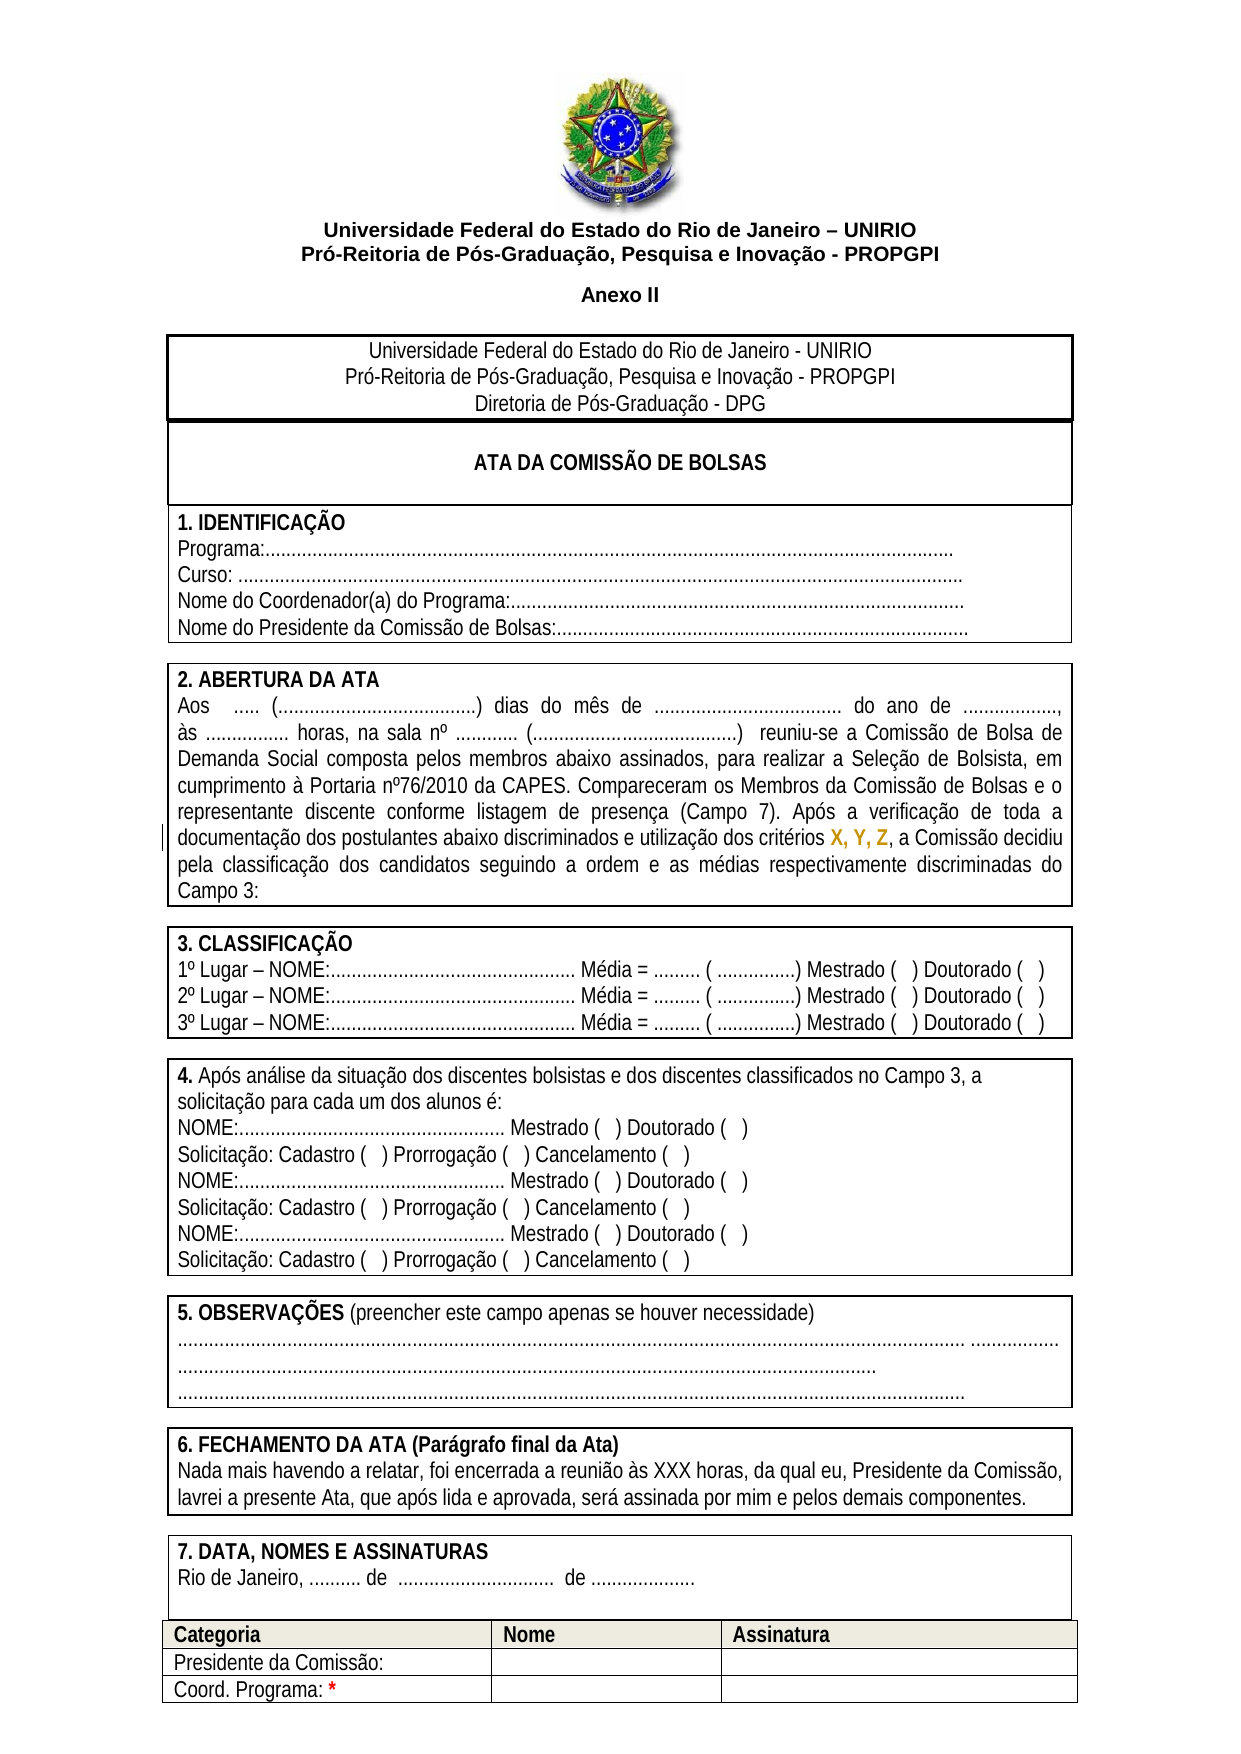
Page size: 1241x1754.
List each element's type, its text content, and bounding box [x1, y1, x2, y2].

text Aos ..... (......................................) dias do mês de .................................... do ano de .................., às ................ horas, na sala nº ............ (.......................................) reuniu-se a Comissão de Bolsa de Demanda Social composta pelos membros abaixo assinados, para realizar a Seleção de Bolsista, em cumprimento à Portaria nº76/2010 da CAPES. Compareceram os Membros da Comissão de Bolsas e o representante discente conforme listagem de presença (Campo 7). Após a verificação de toda a documentação dos postulantes abaixo discriminados e utilização dos critérios X, Y, Z, a Comissão decidiu pela classificação dos candidatos seguindo a ordem e as médias respectivamente discriminadas do Campo 3: [169, 689, 1071, 905]
text 2. ABERTURA DA ATA [169, 664, 1071, 689]
text Curso: ........................................................................................................................................... [177, 561, 1063, 587]
table_header Nome [492, 1621, 721, 1647]
text Diretoria de Pós-Graduação - DPG [169, 386, 1071, 418]
text 1. IDENTIFICAÇÃO [169, 506, 1071, 535]
text Universidade Federal do Estado do Rio de Janeiro - UNIRIO [169, 337, 1071, 363]
text NOME:................................................... Mestrado ( ) Doutorado ( ) [177, 1114, 1063, 1141]
text 3. CLASSIFICAÇÃO [169, 928, 1071, 956]
text Nome do Coordenador(a) do Programa:....................................................................................... [177, 587, 1063, 611]
text Solicitação: Cadastro ( ) Prorrogação ( ) Cancelamento ( ) [177, 1193, 1063, 1220]
text ....................................................................................................................................................... [169, 1374, 1071, 1407]
text ....................................................................................................................................................... ....................................................................................................................................................... [177, 1325, 1063, 1374]
text Anexo II [177, 281, 1063, 309]
table_cell [722, 1676, 1077, 1702]
text Rio de Janeiro, .......... de .............................. de .................... [177, 1564, 1063, 1591]
text Programa:.................................................................................................................................... [177, 535, 1063, 561]
text Nome do Presidente da Comissão de Bolsas:............................................................................... [169, 611, 1071, 642]
picture [556, 73, 684, 218]
text 6. FECHAMENTO DA ATA (Parágrafo final da Ata) [169, 1429, 1071, 1453]
text 1º Lugar – NOME:............................................... Média = ......... ( ...............) Mestrado ( ) Doutorado ( ) [177, 956, 1063, 982]
text Nada mais havendo a relatar, foi encerrada a reunião às XXX horas, da qual eu, Presidente da Comissão, lavrei a presente Ata, que após lida e aprovada, será assinada por mim e pelos demais componentes. [169, 1453, 1071, 1514]
text Solicitação: Cadastro ( ) Prorrogação ( ) Cancelamento ( ) [177, 1141, 1063, 1167]
table_cell Coord. Programa: * [163, 1676, 491, 1702]
text NOME:................................................... Mestrado ( ) Doutorado ( ) [177, 1167, 1063, 1193]
text 5. OBSERVAÇÕES (preencher este campo apenas se houver necessidade) [169, 1297, 1071, 1325]
table_cell [722, 1649, 1077, 1675]
table_header Assinatura [722, 1621, 1077, 1647]
text ATA DA COMISSÃO DE BOLSAS [177, 449, 1063, 474]
text 4. Após análise da situação dos discentes bolsistas e dos discentes classificados no Campo 3, a solicitação para cada um dos alunos é: [169, 1060, 1071, 1114]
text Pró-Reitoria de Pós-Graduação, Pesquisa e Inovação - PROPGPI [177, 363, 1063, 386]
text 2º Lugar – NOME:............................................... Média = ......... ( ...............) Mestrado ( ) Doutorado ( ) [177, 982, 1063, 1005]
text Solicitação: Cadastro ( ) Prorrogação ( ) Cancelamento ( ) [169, 1242, 1071, 1275]
text 3º Lugar – NOME:............................................... Média = ......... ( ...............) Mestrado ( ) Doutorado ( ) [169, 1005, 1071, 1037]
table_cell [492, 1649, 721, 1675]
text NOME:................................................... Mestrado ( ) Doutorado ( ) [177, 1220, 1063, 1242]
text 7. DATA, NOMES E ASSINATURAS [169, 1536, 1071, 1564]
table_header Categoria [163, 1621, 491, 1647]
table_cell [492, 1676, 721, 1702]
table_cell Presidente da Comissão: [163, 1649, 491, 1675]
